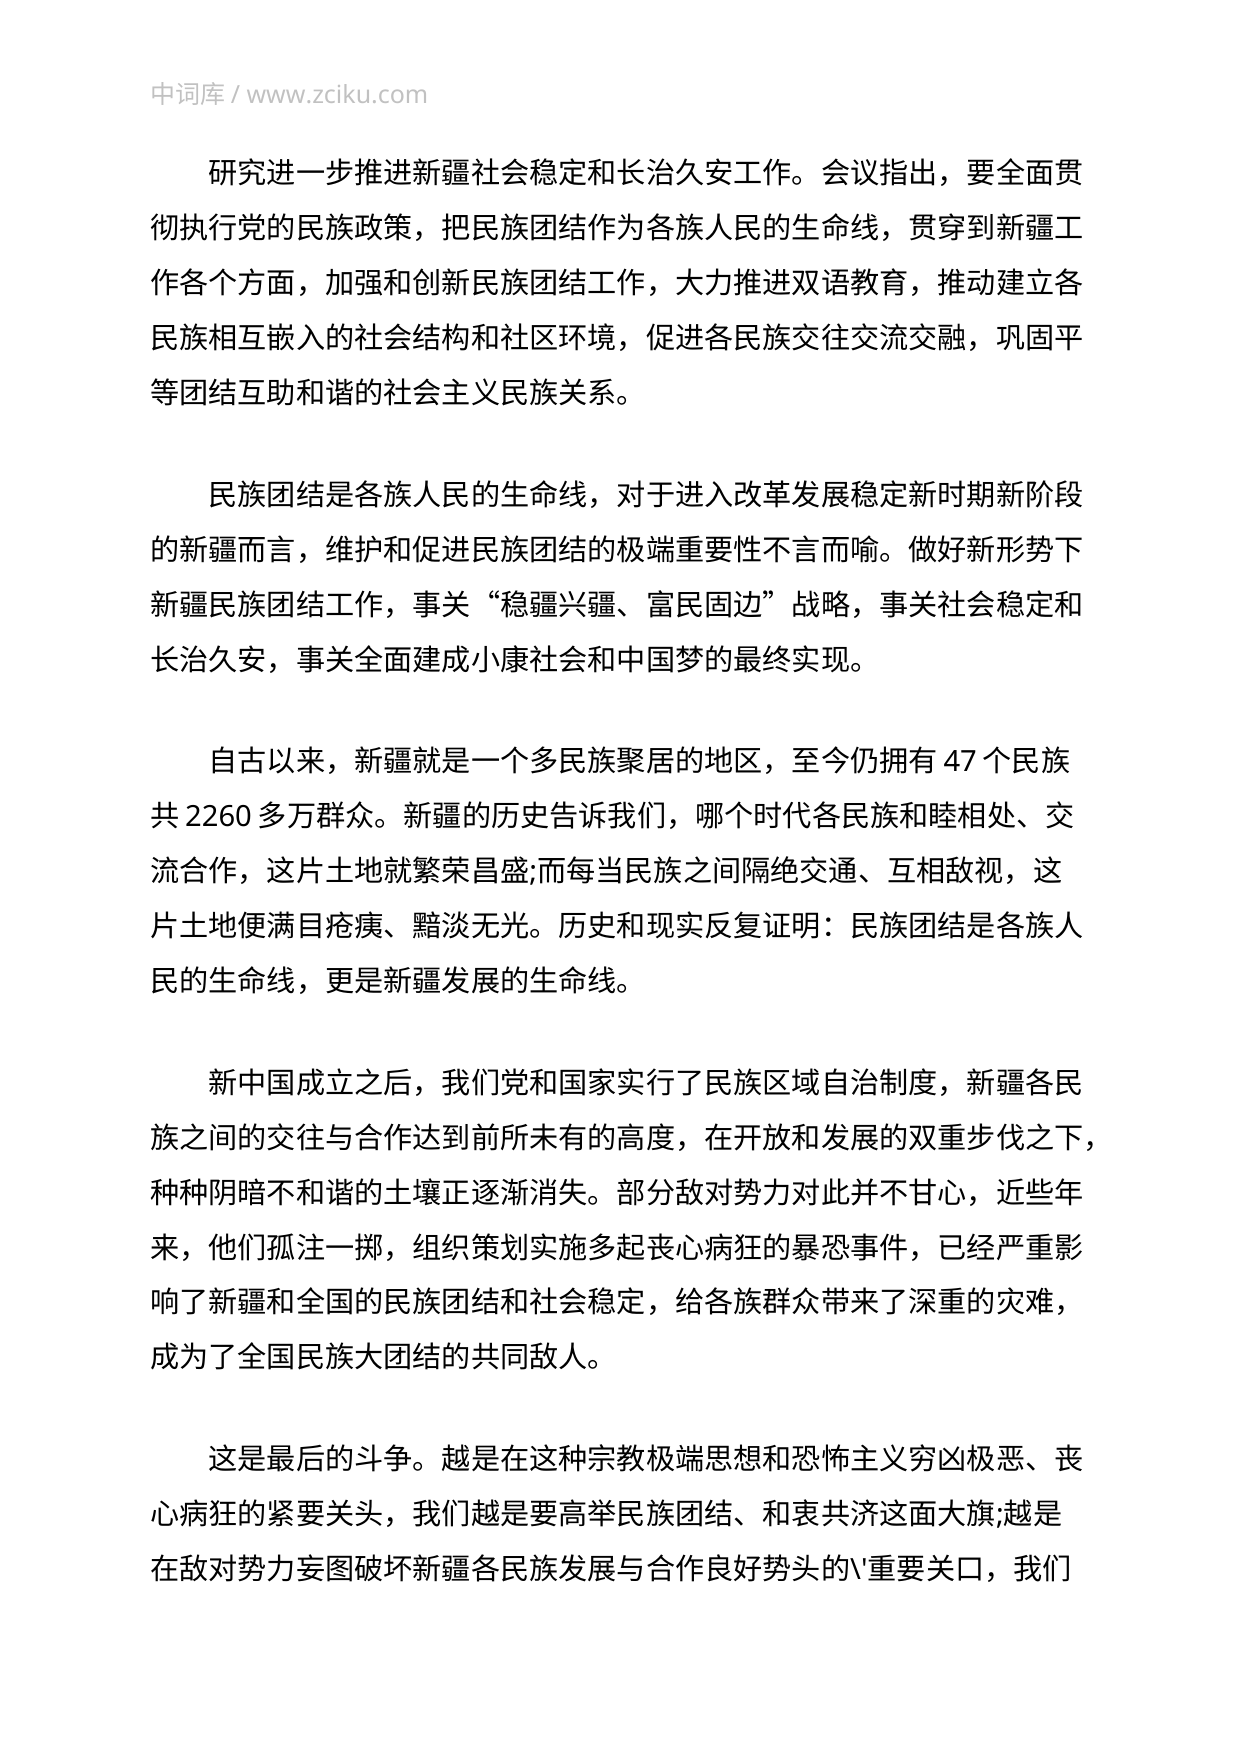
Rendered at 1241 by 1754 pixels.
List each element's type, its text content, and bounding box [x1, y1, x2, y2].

text 自古以来，新疆就是一个多民族聚居的地区，至今仍拥有47个民族共2260多万群众。新疆的历史告诉我们，哪个时代各民族和睦相处、交流合作，这片土地就繁荣昌盛;而每当民族之间隔绝交通、互相敌视，这片土地便满目疮痍、黯淡无光。历史和现实反复证明：民族团结是各族人民的生命线，更是新疆发展的生命线。 [150, 738, 1090, 1000]
text 民族团结是各族人民的生命线，对于进入改革发展稳定新时期新阶段的新疆而言，维护和促进民族团结的极端重要性不言而喻。做好新形势下新疆民族团结工作，事关“稳疆兴疆、富民固边”战略，事关社会稳定和长治久安，事关全面建成小康社会和中国梦的最终实现。 [150, 471, 1090, 678]
text 新中国成立之后，我们党和国家实行了民族区域自治制度，新疆各民族之间的交往与合作达到前所未有的高度，在开放和发展的双重步伐之下，种种阴暗不和谐的土壤正逐渐消失。部分敌对势力对此并不甘心，近些年来，他们孤注一掷，组织策划实施多起丧心病狂的暴恐事件，已经严重影响了新疆和全国的民族团结和社会稳定，给各族群众带来了深重的灾难，成为了全国民族大团结的共同敌人。 [150, 1059, 1090, 1376]
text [150, 1436, 1090, 1588]
text 研究进一步推进新疆社会稳定和长治久安工作。会议指出，要全面贯彻执行党的民族政策，把民族团结作为各族人民的生命线，贯穿到新疆工作各个方面，加强和创新民族团结工作，大力推进双语教育，推动建立各民族相互嵌入的社会结构和社区环境，促进各民族交往交流交融，巩固平等团结互助和谐的社会主义民族关系。 [150, 150, 1090, 412]
